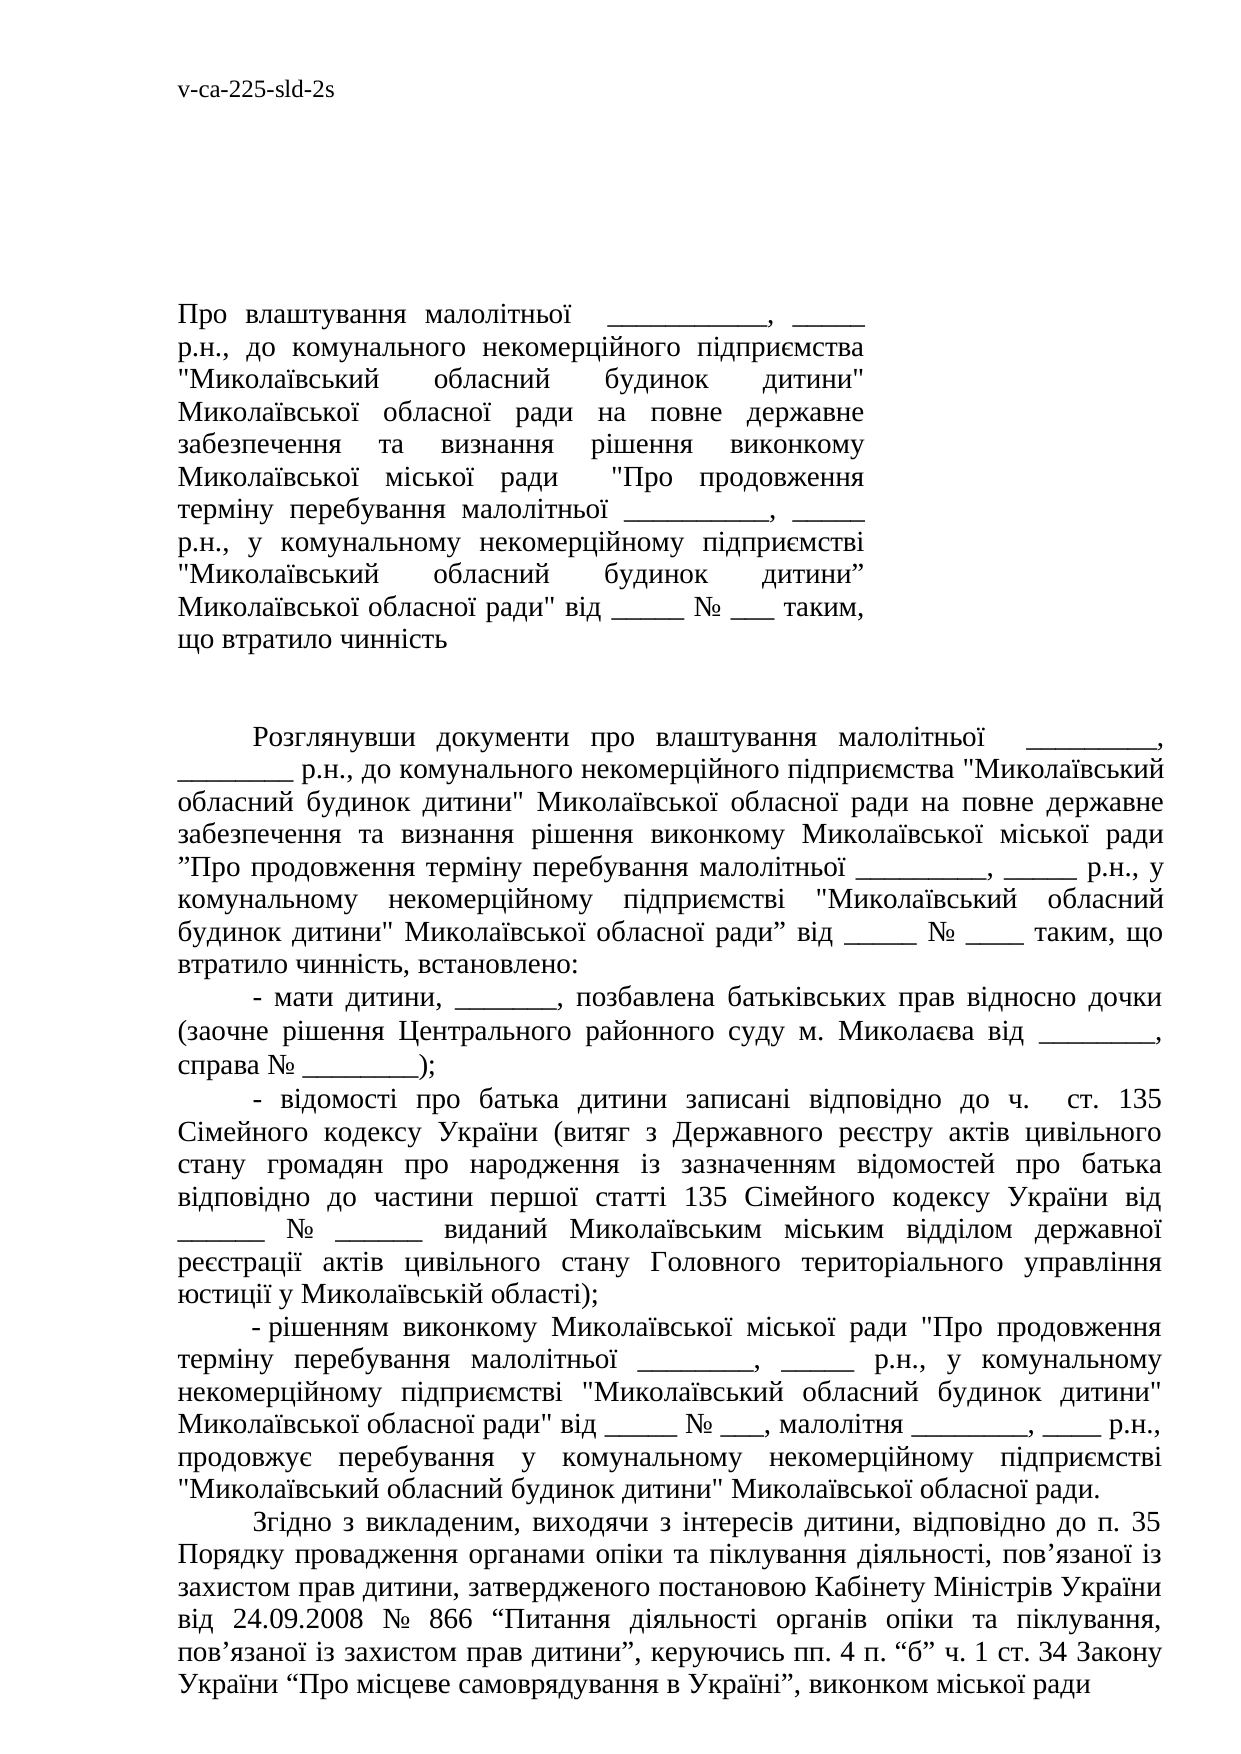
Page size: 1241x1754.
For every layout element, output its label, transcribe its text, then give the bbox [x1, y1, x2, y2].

text - рішенням виконкому Миколаївської міської ради "Про продовження терміну перебування малолітньої ________, _____ р.н., у комунальному некомерційному підприємстві "Миколаївський обласний будинок дитини" Миколаївської обласної ради" від _____ № ___, малолітня ________, ____ р.н., продовжує перебування у комунальному некомерційному підприємстві "Миколаївський обласний будинок дитини" Миколаївської обласної ради. [177, 1310, 1162, 1505]
text Про влаштування малолітньої ___________, _____ р.н., до комунального некомерційного підприємства "Миколаївський обласний будинок дитини" Миколаївської обласної ради на повне державне забезпечення та визнання рішення виконкому Миколаївської міської ради "Про продовження терміну перебування малолітньої __________, _____ р.н., у комунальному некомерційному підприємстві "Миколаївський обласний будинок дитини” Миколаївської обласної ради" від _____ № ___ таким, що втратило чинність [177, 298, 865, 655]
text - відомості про батька дитини записані відповідно до ч. ст. 135 Сімейного кодексу України (витяг з Державного реєстру актів цивільного стану громадян про народження із зазначенням відомостей про батька відповідно до частини першої статті 135 Сімейного кодексу України від ______ № ______ виданий Миколаївським міським відділом державної реєстрації актів цивільного стану Головного територіального управління юстиції у Миколаївській області); [177, 1083, 1162, 1310]
text v-ca-225-sld-2s [177, 75, 1162, 103]
text - мати дитини, _______, позбавлена батьківських прав відносно дочки (заочне рішення Центрального районного суду м. Миколаєва від ________, справа № ________); [177, 980, 1162, 1081]
text Розглянувши документи про влаштування малолітньої _________, ________ р.н., до комунального некомерційного підприємства "Миколаївський обласний будинок дитини" Миколаївської обласної ради на повне державне забезпечення та визнання рішення виконкому Миколаївської міської ради ”Про продовження терміну перебування малолітньої _________, _____ р.н., у комунальному некомерційному підприємстві "Миколаївський обласний будинок дитини" Миколаївської обласної ради” від _____ № ____ таким, що втратило чинність, встановлено: [177, 720, 1165, 980]
text Згідно з викладеним, виходячи з інтересів дитини, відповідно до п. 35 Порядку провадження органами опіки та піклування діяльності, пов’язаної із захистом прав дитини, затвердженого постановою Кабінету Міністрів України від 24.09.2008 № 866 “Питання діяльності органів опіки та піклування, пов’язаної із захистом прав дитини”, керуючись пп. 4 п. “б” ч. 1 ст. 34 Закону України “Про місцеве самоврядування в Україні”, виконком міської ради [177, 1505, 1162, 1700]
